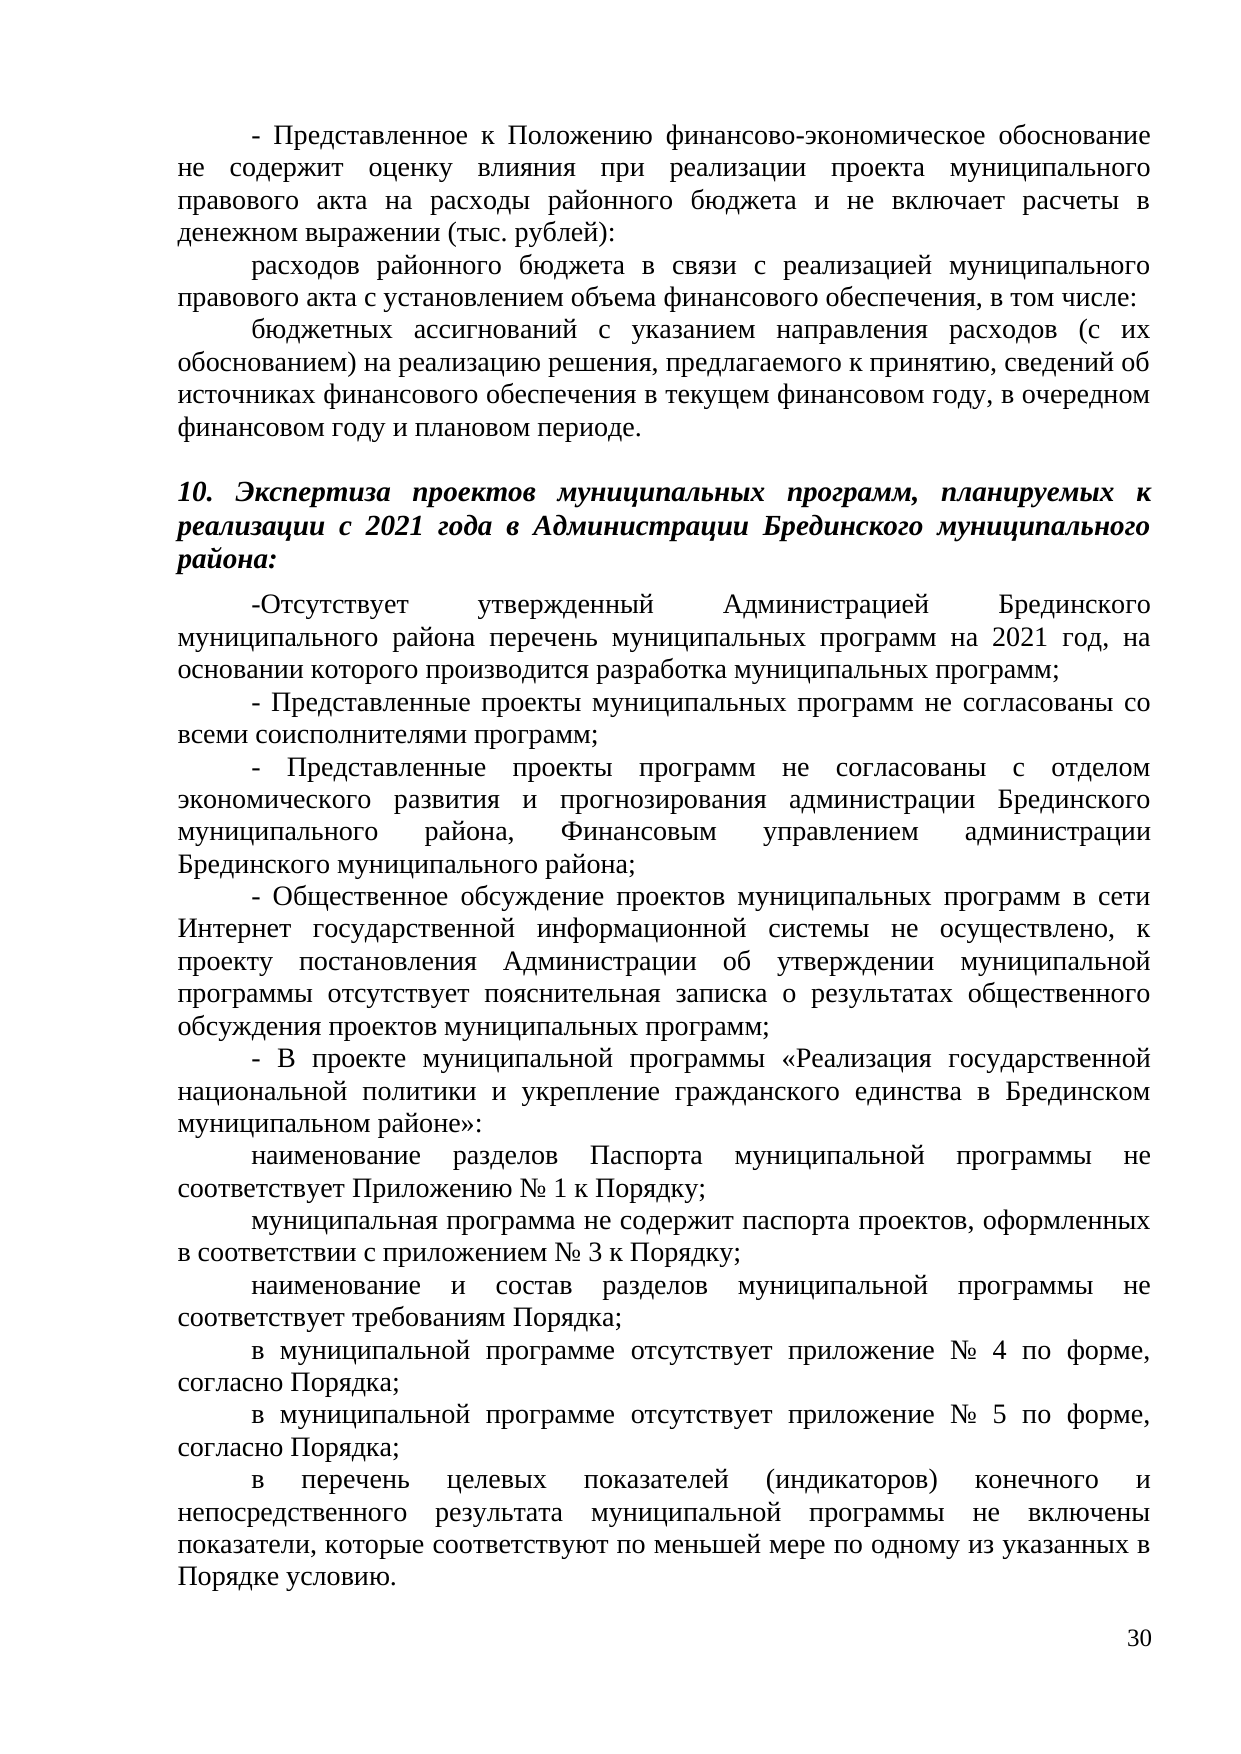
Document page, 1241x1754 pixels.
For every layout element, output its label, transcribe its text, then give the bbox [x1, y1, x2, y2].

list - Представленные проекты программ не согласованы с отделом экономического развития и прогнозирования администрации Брединского муниципального района, Финансовым управлением администрации Брединского муниципального района; [177, 749, 1152, 879]
list муниципальная программа не содержит паспорта проектов, оформленных в соответствии с приложением № 3 к Порядку; [177, 1203, 1152, 1268]
list наименование и состав разделов муниципальной программы не соответствует требованиям Порядка; [177, 1268, 1152, 1333]
list -Отсутствует утвержденный Администрацией Брединского муниципального района перечень муниципальных программ на 2021 год, на основании которого производится разработка муниципальных программ; [177, 588, 1152, 685]
list наименование разделов Паспорта муниципальной программы не соответствует Приложению № 1 к Порядку; [177, 1138, 1152, 1203]
text расходов районного бюджета в связи с реализацией муниципального правового акта с установлением объема финансового обеспечения, в том числе: [177, 248, 1152, 312]
list - В проекте муниципальной программы «Реализация государственной национальной политики и укрепление гражданского единства в Брединском муниципальном районе»: [177, 1041, 1152, 1138]
text бюджетных ассигнований с указанием направления расходов (с их обоснованием) на реализацию решения, предлагаемого к принятию, сведений об источниках финансового обеспечения в текущем финансовом году, в очередном финансовом году и плановом периоде. [177, 312, 1152, 442]
list - Представленные проекты муниципальных программ не согласованы со всеми соисполнителями программ; [177, 685, 1152, 749]
text 10. Экспертиза проектов муниципальных программ, планируемых к реализации с 2021 года в Администрации Брединского муниципального района: [177, 474, 1152, 575]
list - Общественное обсуждение проектов муниципальных программ в сети Интернет государственной информационной системы не осуществлено, к проекту постановления Администрации об утверждении муниципальной программы отсутствует пояснительная записка о результатах общественного обсуждения проектов муниципальных программ; [177, 879, 1152, 1041]
list в муниципальной программе отсутствует приложение № 4 по форме, согласно Порядка; [177, 1333, 1152, 1397]
text - Представленное к Положению финансово-экономическое обоснование не содержит оценку влияния при реализации проекта муниципального правового акта на расходы районного бюджета и не включает расчеты в денежном выражении (тыс. рублей): [177, 118, 1152, 248]
list в муниципальной программе отсутствует приложение № 5 по форме, согласно Порядка; [177, 1397, 1152, 1462]
